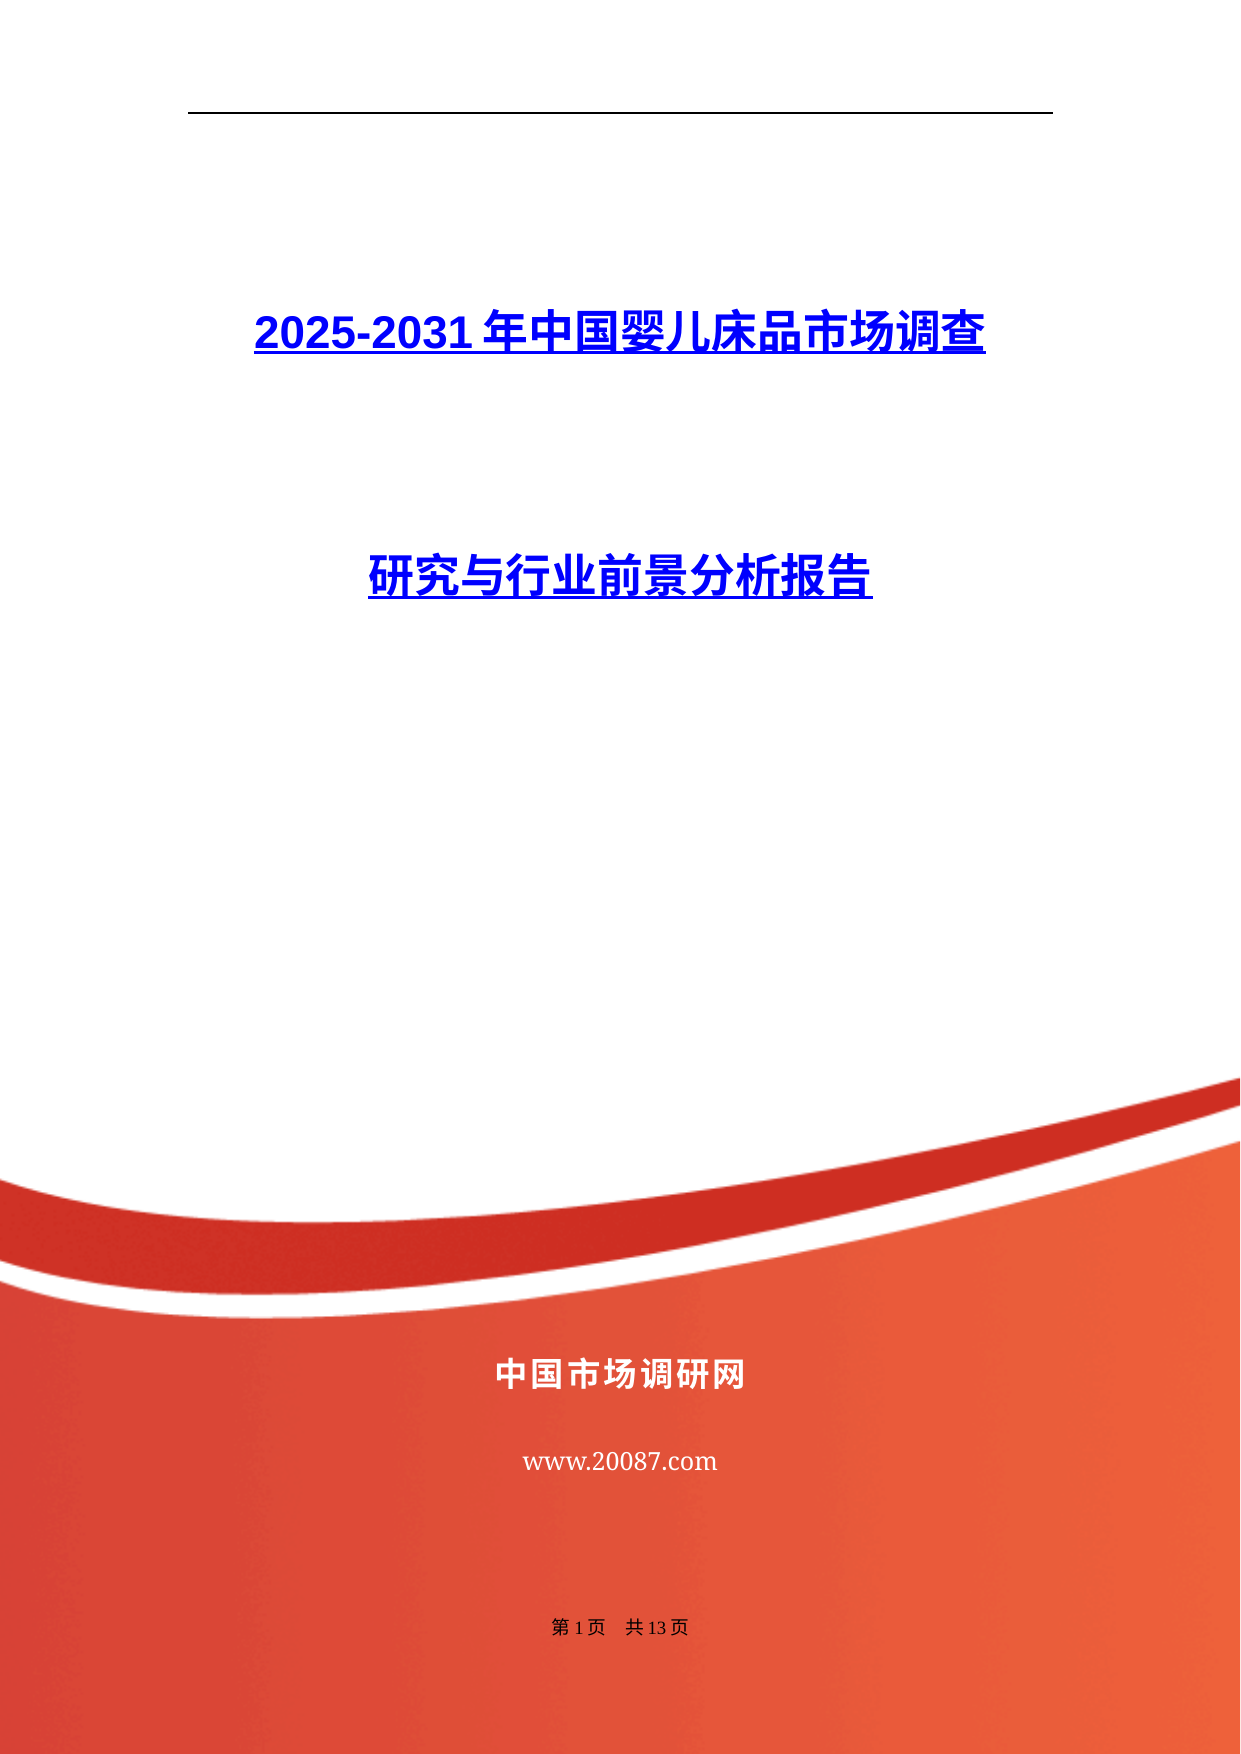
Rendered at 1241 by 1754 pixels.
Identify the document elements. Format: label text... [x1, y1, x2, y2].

text www.20087.com [187, 1428, 1053, 1493]
table_header 2025-2031年中国婴儿床品市场调查研究与行业前景分析报告 [188, 207, 1053, 773]
subtitle 中国市场调研网 [187, 1339, 1053, 1404]
picture [0, 1006, 1241, 1754]
